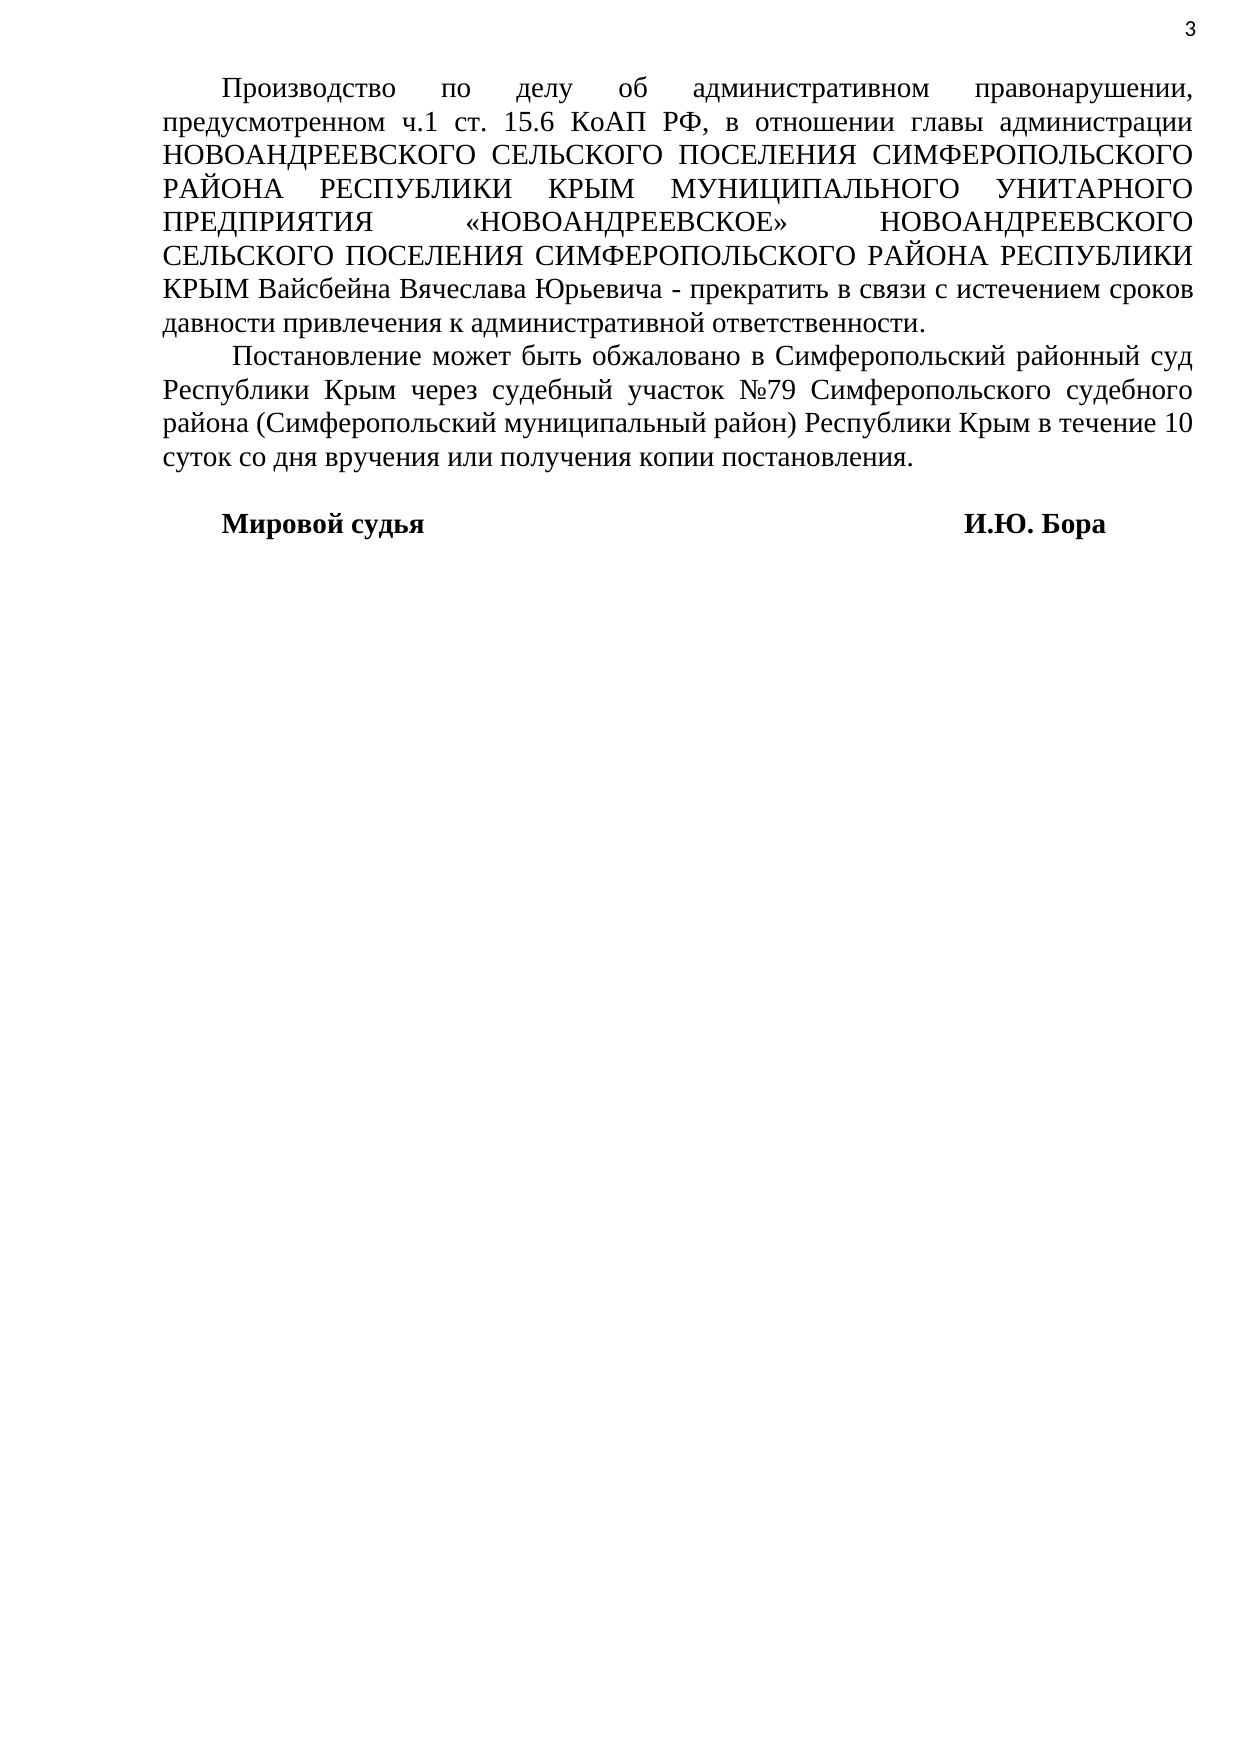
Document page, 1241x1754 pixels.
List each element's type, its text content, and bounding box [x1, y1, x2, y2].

text Производство по делу об административном правонарушении, предусмотренном ч.1 ст. 15.6 КоАП РФ, в отношении главы администрации НОВОАНДРЕЕВСКОГО СЕЛЬСКОГО ПОСЕЛЕНИЯ СИМФЕРОПОЛЬСКОГО РАЙОНА РЕСПУБЛИКИ КРЫМ МУНИЦИПАЛЬНОГО УНИТАРНОГО ПРЕДПРИЯТИЯ «НОВОАНДРЕЕВСКОЕ» НОВОАНДРЕЕВСКОГО СЕЛЬСКОГО ПОСЕЛЕНИЯ СИМФЕРОПОЛЬСКОГО РАЙОНА РЕСПУБЛИКИ КРЫМ Вайсбейна Вячеслава Юрьевича - прекратить в связи с истечением сроков давности привлечения к административной ответственности. [162, 70, 1194, 338]
text Мировой судья И.Ю. Бора [162, 506, 1211, 540]
text Постановление может быть обжаловано в Симферопольский районный суд Республики Крым через судебный участок №79 Симферопольского судебного района (Симферопольский муниципальный район) Республики Крым в течение 10 суток со дня вручения или получения копии постановления. [162, 338, 1194, 473]
